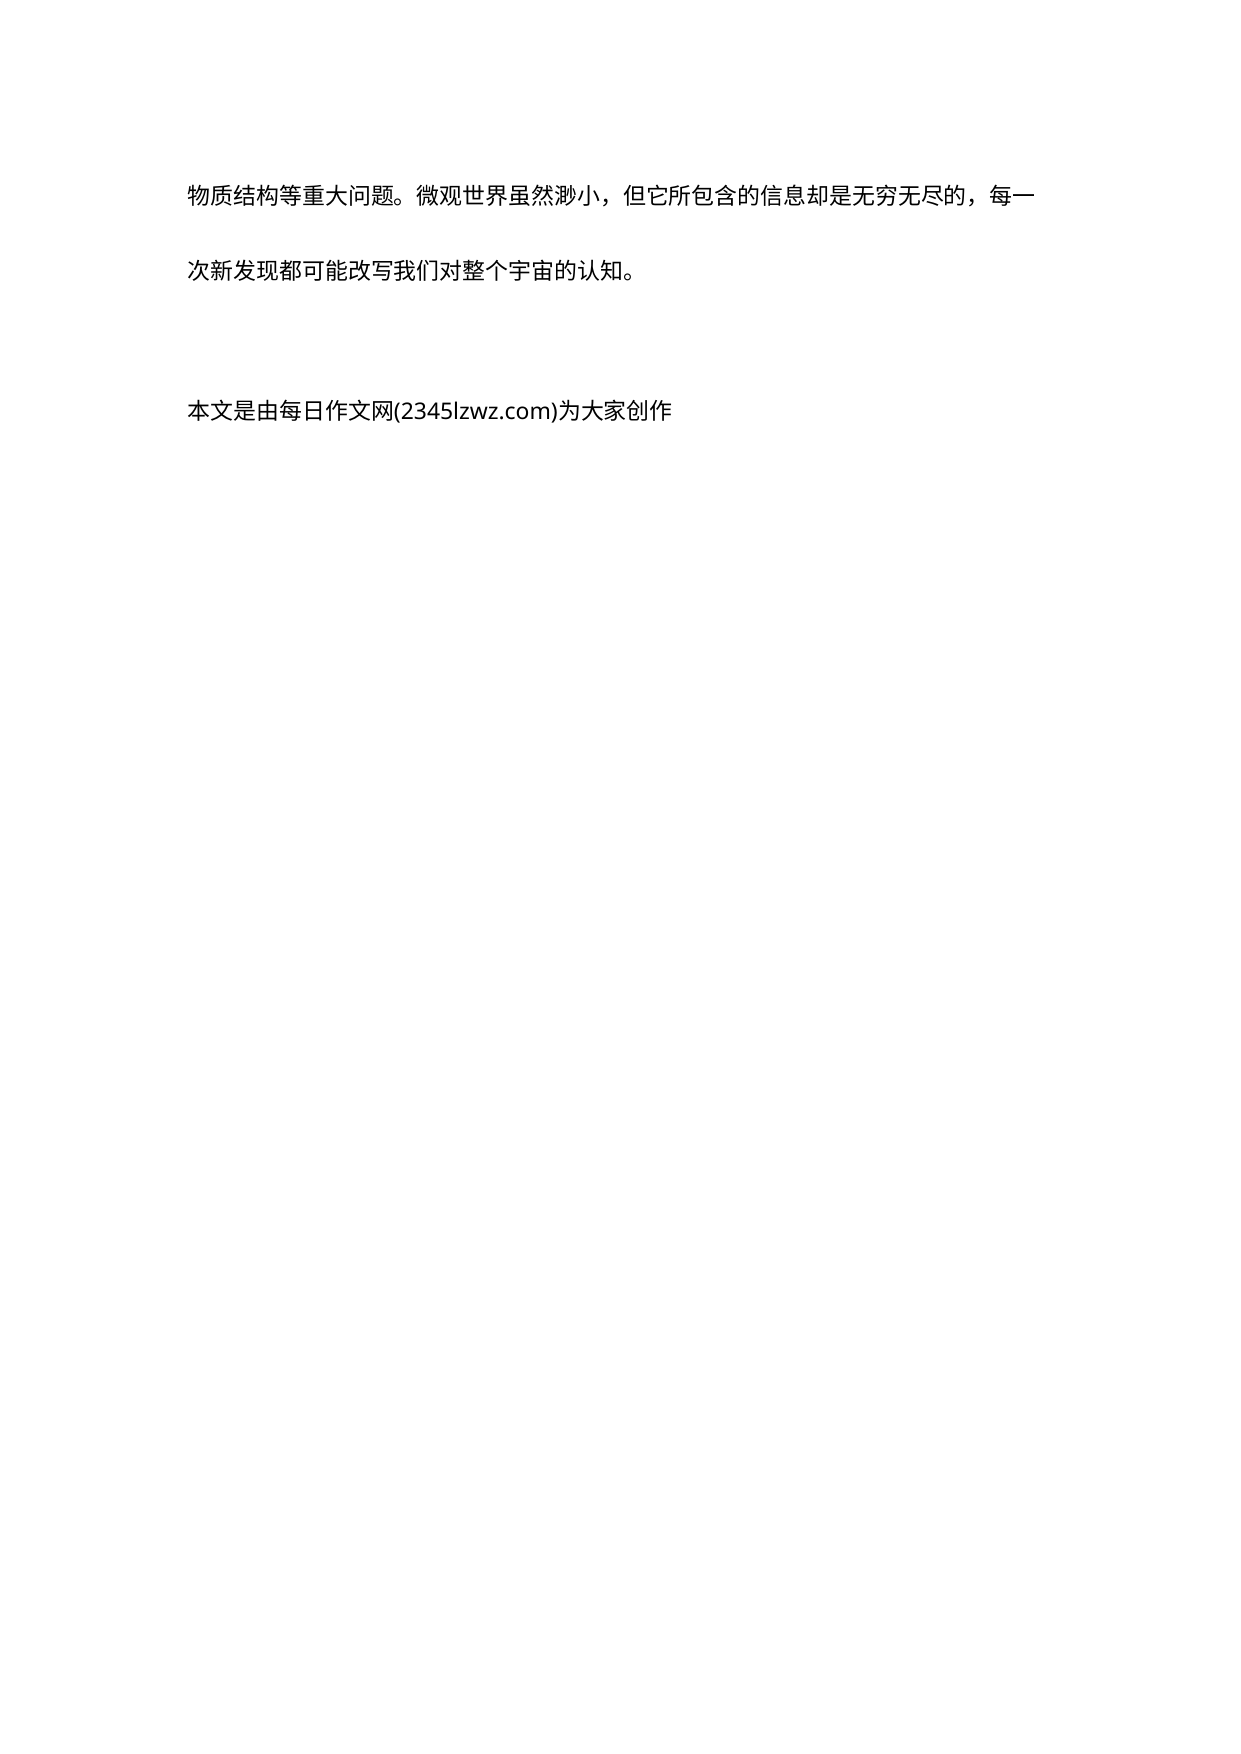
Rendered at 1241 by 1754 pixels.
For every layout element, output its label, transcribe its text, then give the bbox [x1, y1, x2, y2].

text 本文是由每日作文网(2345lzwz.com)为大家创作 [187, 377, 1053, 442]
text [187, 162, 1053, 302]
